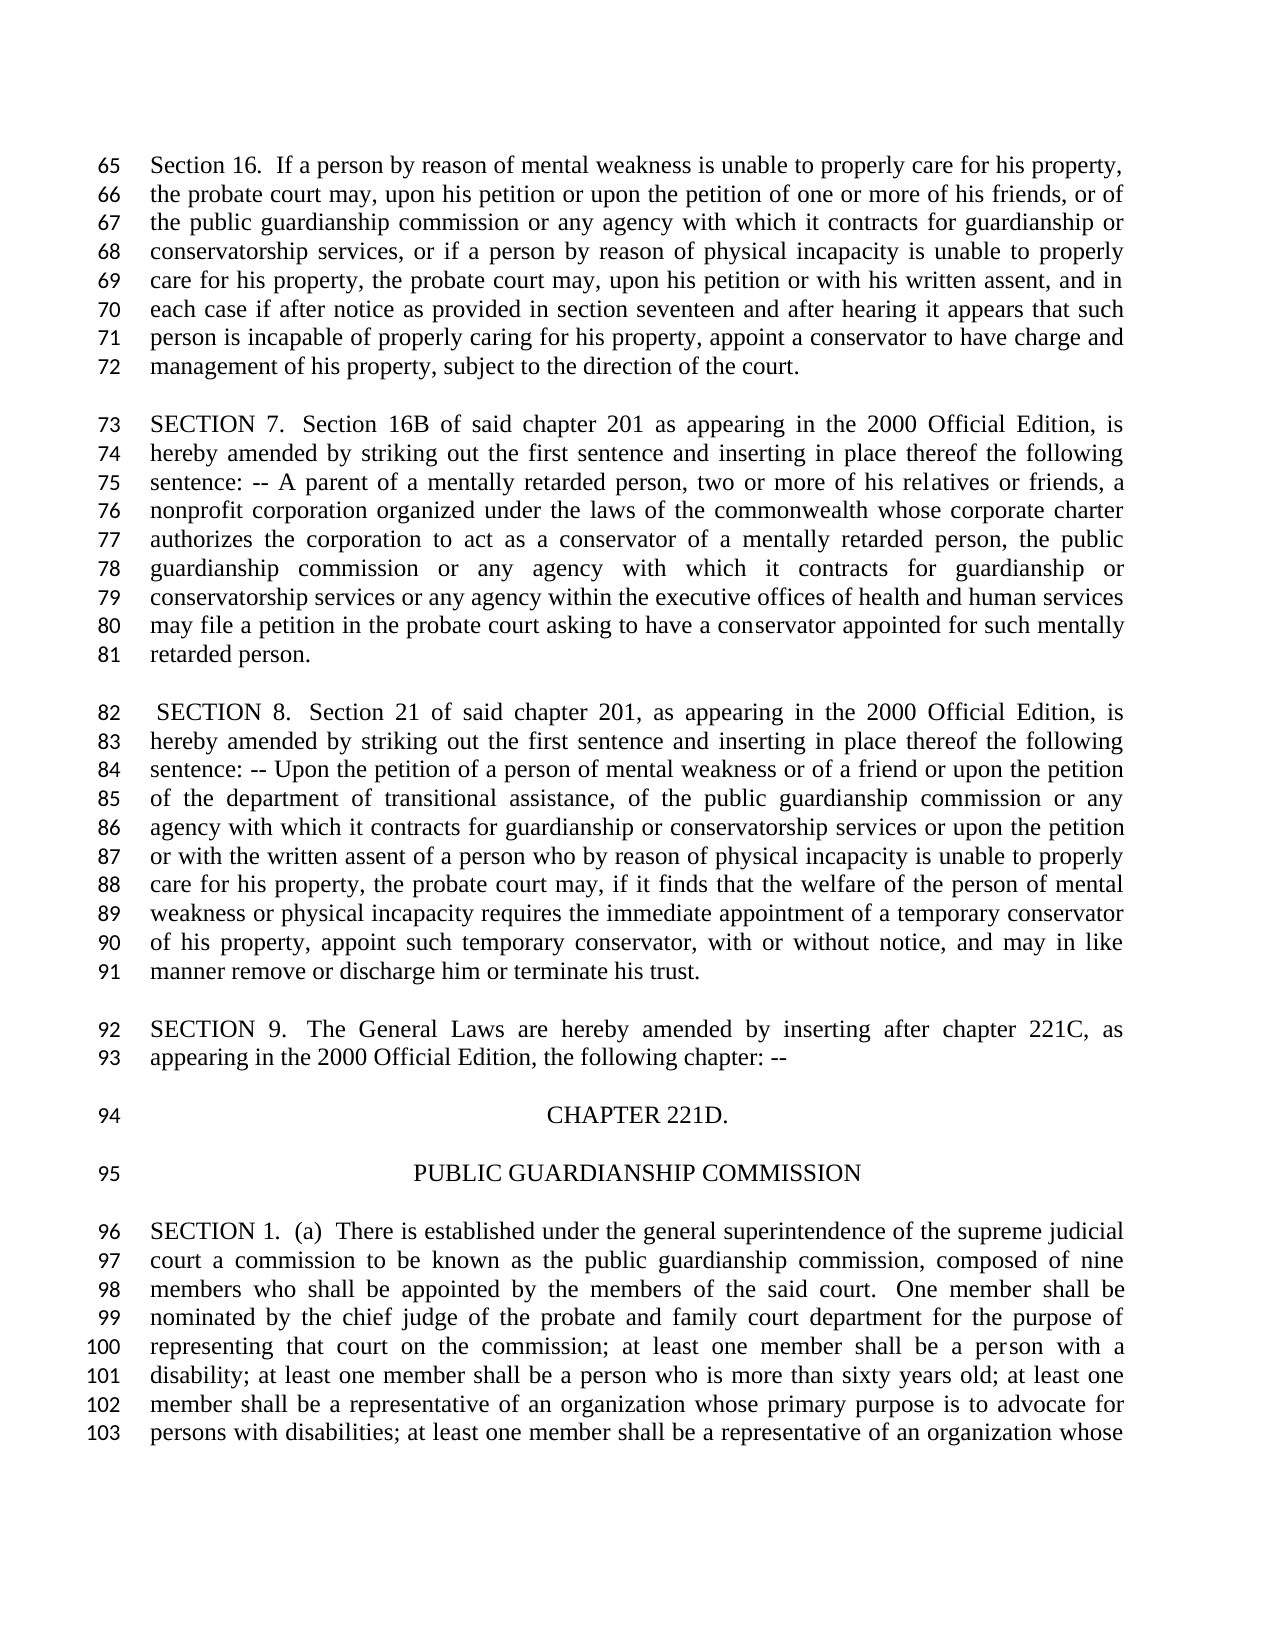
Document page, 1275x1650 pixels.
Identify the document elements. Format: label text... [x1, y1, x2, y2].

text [150, 1216, 1125, 1446]
text SECTION 9. The General Laws are hereby amended by inserting after chapter 221C, as appearing in the 2000 Official Edition, the following chapter: -- [150, 1014, 1125, 1071]
text PUBLIC GUARDIANSHIP COMMISSION [150, 1158, 1125, 1187]
text SECTION 8. Section 21 of said chapter 201, as appearing in the 2000 Official Edition, is hereby amended by striking out the first sentence and inserting in place thereof the following sentence: -- Upon the petition of a person of mental weakness or of a friend or upon the petition of the department of transitional assistance, of the public guardianship commission or any agency with which it contracts for guardianship or conservatorship services or upon the petition or with the written assent of a person who by reason of physical incapacity is unable to properly care for his property, the probate court may, if it finds that the welfare of the person of mental weakness or physical incapacity requires the immediate appointment of a temporary conservator of his property, appoint such temporary conservator, with or without notice, and may in like manner remove or discharge him or terminate his trust. [150, 697, 1125, 984]
text CHAPTER 221D. [150, 1100, 1125, 1129]
text Section 16. If a person by reason of mental weakness is unable to properly care for his property, the probate court may, upon his petition or upon the petition of one or more of his friends, or of the public guardianship commission or any agency with which it contracts for guardianship or conservatorship services, or if a person by reason of physical incapacity is unable to properly care for his property, the probate court may, upon his petition or with his written assent, and in each case if after notice as provided in section seventeen and after hearing it appears that such person is incapable of properly caring for his property, appoint a conservator to have charge and management of his property, subject to the direction of the court. [150, 150, 1125, 380]
text SECTION 7. Section 16B of said chapter 201 as appearing in the 2000 Official Edition, is hereby amended by striking out the first sentence and inserting in place thereof the following sentence: -- A parent of a mentally retarded person, two or more of his relatives or friends, a nonprofit corporation organized under the laws of the commonwealth whose corporate charter authorizes the corporation to act as a conservator of a mentally retarded person, the public guardianship commission or any agency with which it contracts for guardianship or conservatorship services or any agency within the executive offices of health and human services may file a petition in the probate court asking to have a conservator appointed for such mentally retarded person. [150, 409, 1125, 668]
